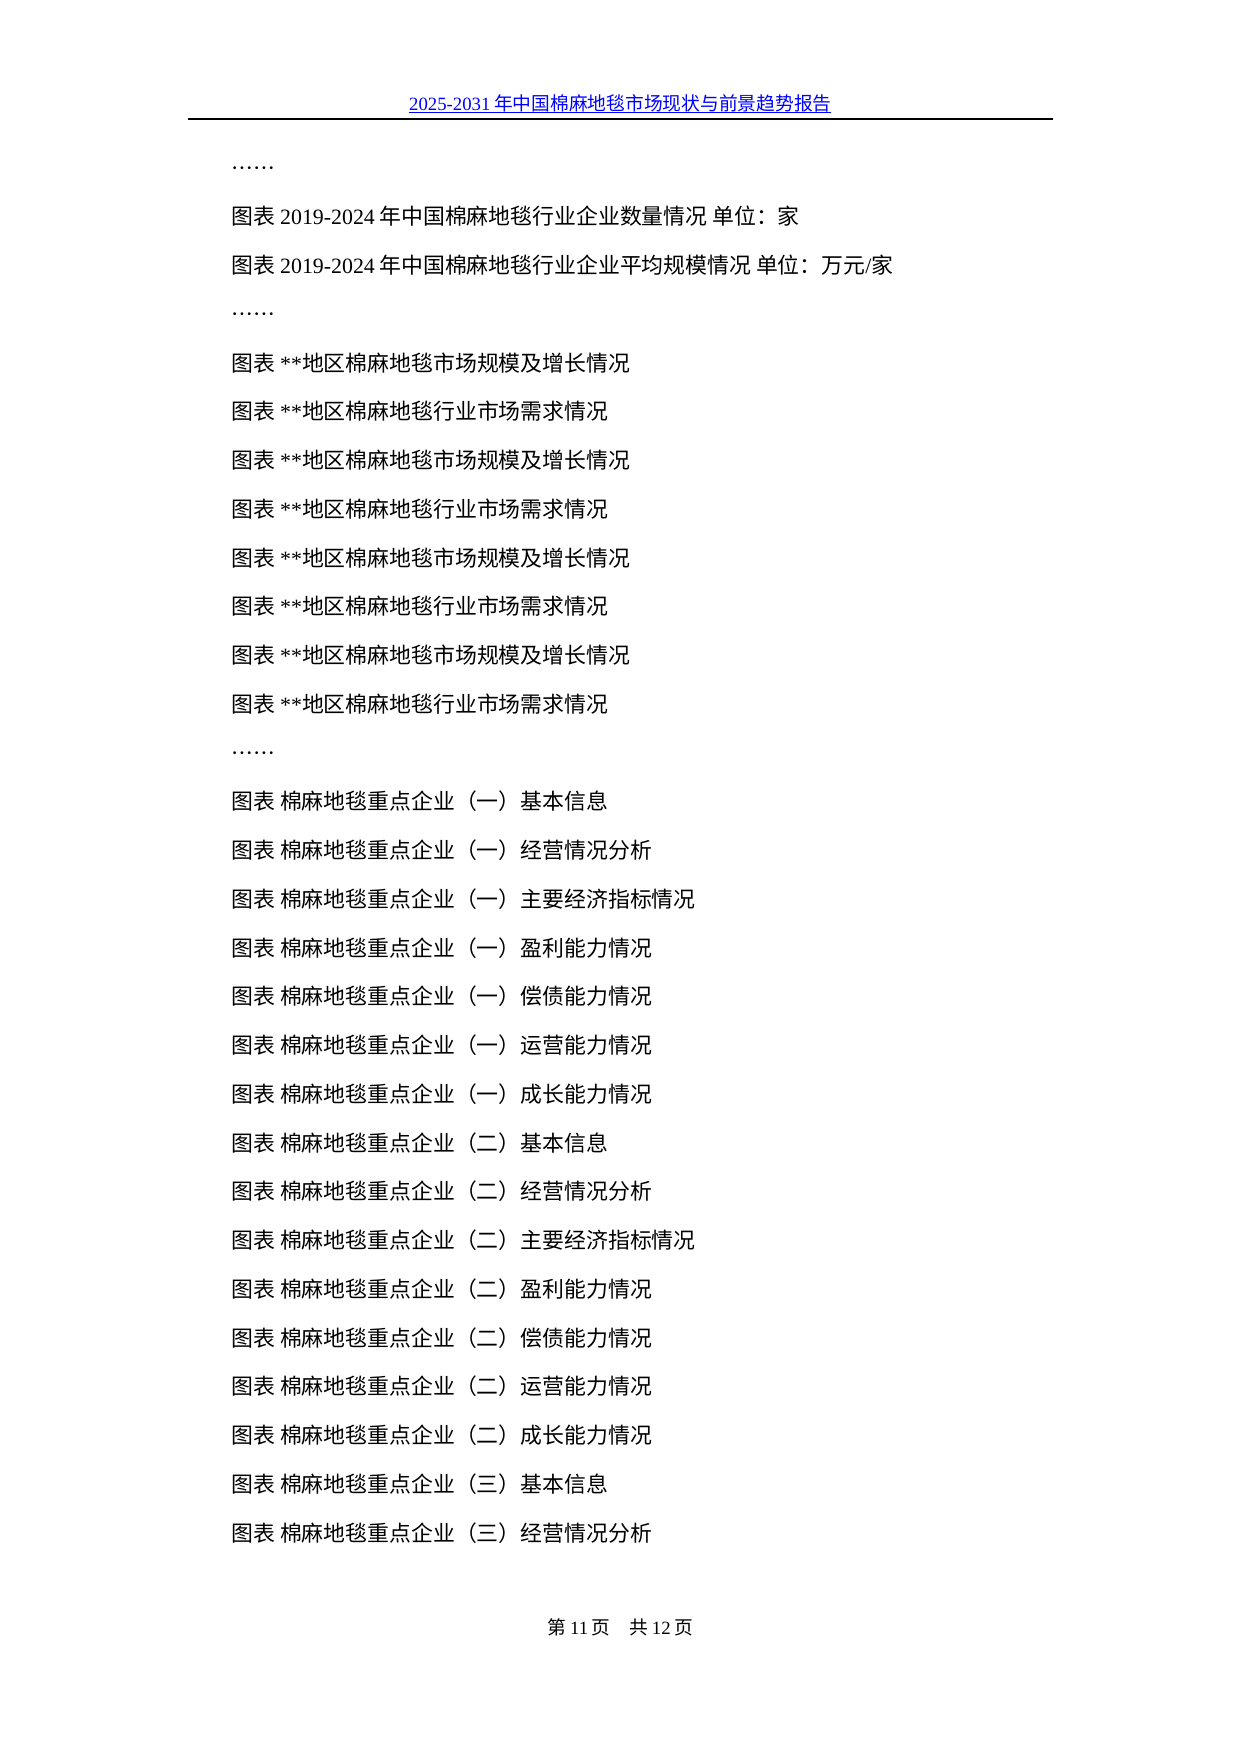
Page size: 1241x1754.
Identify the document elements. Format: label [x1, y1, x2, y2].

text [187, 150, 1053, 1548]
